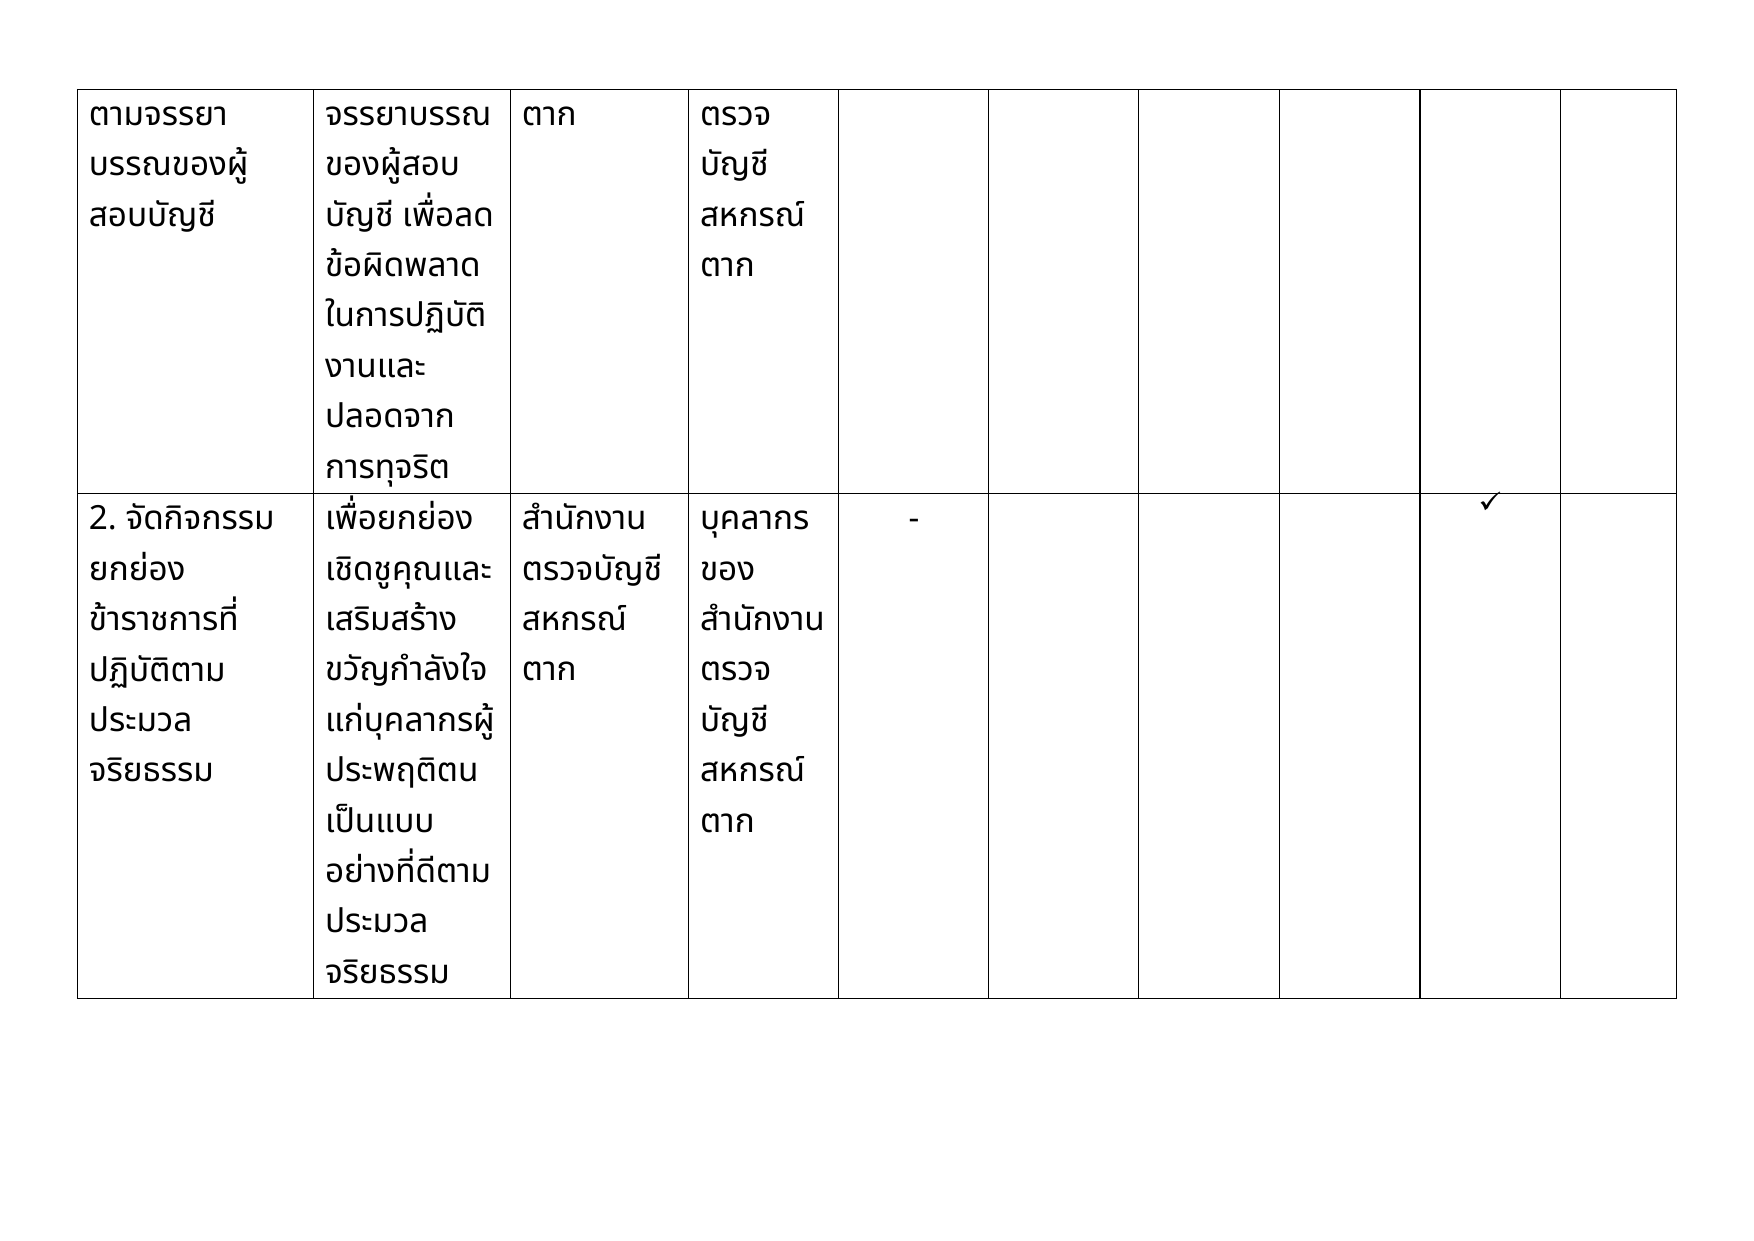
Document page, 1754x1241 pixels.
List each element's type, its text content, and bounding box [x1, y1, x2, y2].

table_cell 2. จัดกิจกรรมยกย่องข้าราชการที่ปฏิบัติตามประมวลจริยธรรม [78, 494, 313, 998]
table_cell [1421, 90, 1560, 493]
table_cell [689, 90, 838, 493]
table_cell - [839, 494, 988, 998]
table_cell [1280, 494, 1419, 998]
table_cell [1421, 494, 1560, 998]
table_cell [989, 90, 1138, 493]
table_cell [1139, 494, 1279, 998]
table_cell เพื่อยกย่องเชิดชูคุณและเสริมสร้างขวัญกำลังใจแก่บุคลากรผู้ประพฤติตนเป็นแบบอย่างที่ดีตามประมวลจริยธรรม [314, 494, 510, 998]
table_cell [1561, 90, 1676, 493]
table_cell [989, 494, 1138, 998]
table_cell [78, 90, 313, 493]
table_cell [511, 90, 688, 493]
table_cell [1139, 90, 1279, 493]
table_cell บุคลากรของสำนักงานตรวจบัญชีสหกรณ์ตาก [689, 494, 838, 998]
table_cell [1561, 494, 1676, 998]
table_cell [314, 90, 510, 493]
table_cell สำนักงานตรวจบัญชีสหกรณ์ตาก [511, 494, 688, 998]
table_cell - [839, 90, 988, 493]
table_cell [1280, 90, 1419, 493]
